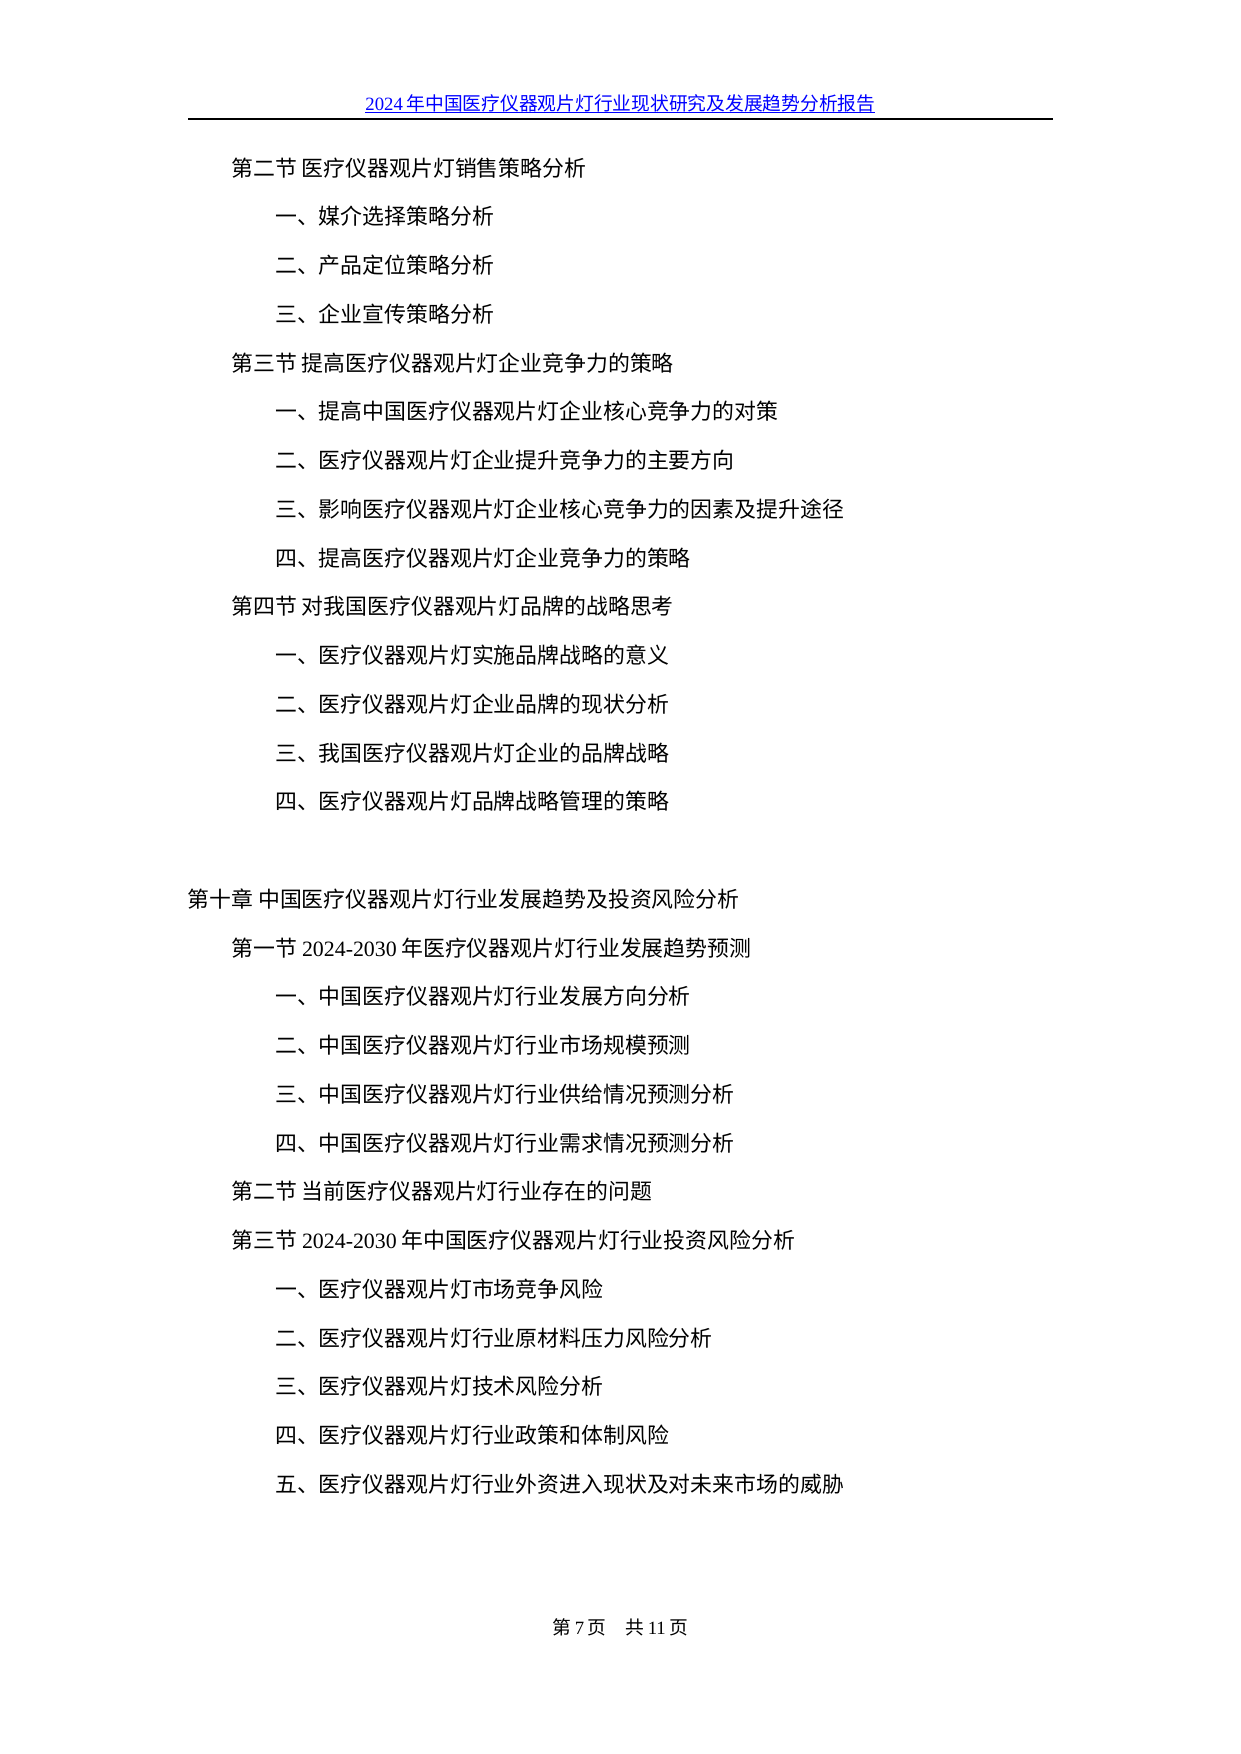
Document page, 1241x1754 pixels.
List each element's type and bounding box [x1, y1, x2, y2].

text [187, 150, 1053, 1499]
